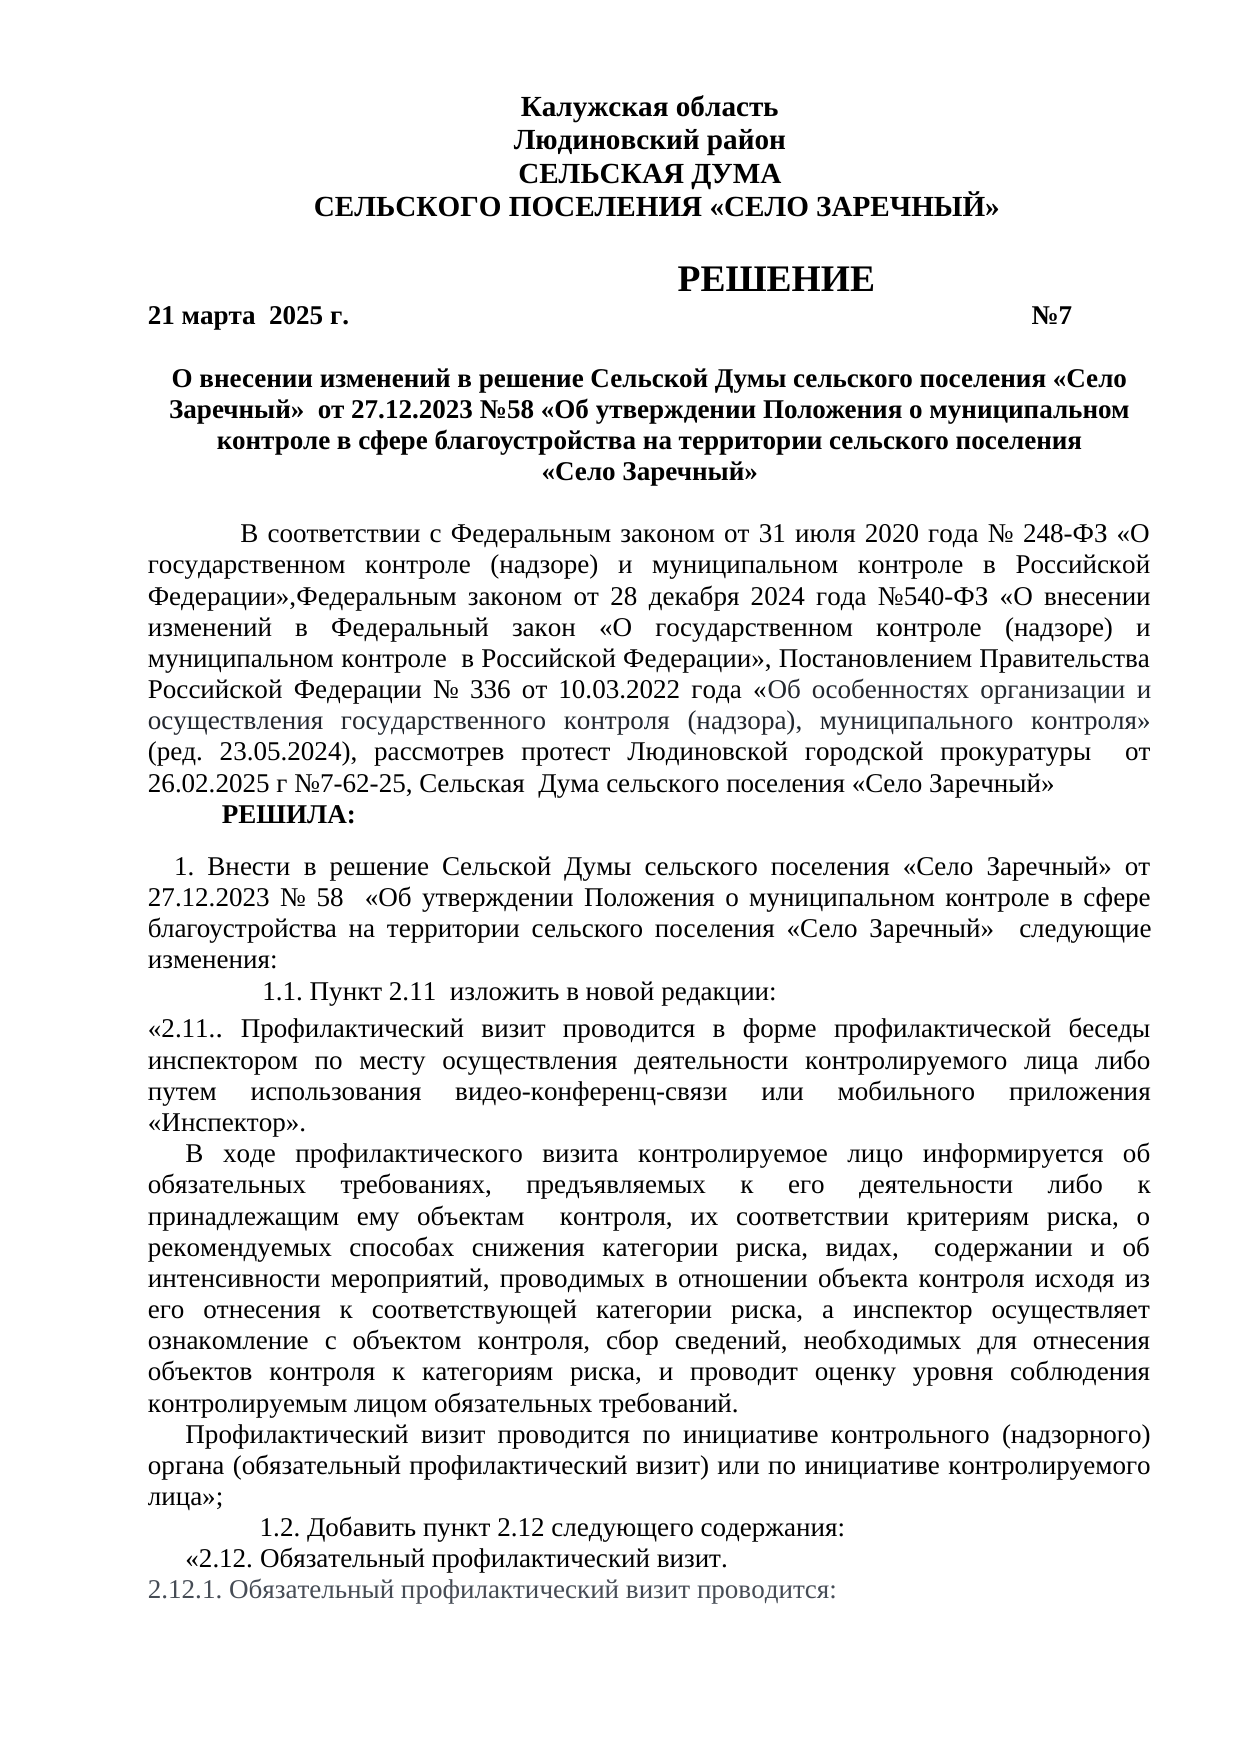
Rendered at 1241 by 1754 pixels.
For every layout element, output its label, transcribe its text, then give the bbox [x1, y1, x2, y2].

text 1. Внести в решение Сельской Думы сельского поселения «Село Заречный» от 27.12.2023 № 58 «Об утверждении Положения о муниципальном контроле в сфере благоустройства на территории сельского поселения «Село Заречный» следующие изменения: [148, 850, 1152, 975]
text «Село Заречный» [148, 455, 1152, 486]
text СЕЛЬСКАЯ ДУМА [148, 156, 1152, 189]
text СЕЛЬСКОГО ПОСЕЛЕНИЯ «СЕЛО ЗАРЕЧНЫЙ» [148, 189, 1152, 223]
text Калужская область [148, 89, 1152, 122]
list 1.2. Добавить пункт 2.12 следующего содержания: [148, 1511, 1152, 1542]
text В соответствии с Федеральным законом от 31 июля 2020 года № 248-ФЗ «О государственном контроле (надзоре) и муниципальном контроле в Российской Федерации»,Федеральным законом от 28 декабря 2024 года №540-ФЗ «О внесении изменений в Федеральный закон «О государственном контроле (надзоре) и муниципальном контроле в Российской Федерации», Постановлением Правительства Российской Федерации № 336 от 10.03.2022 года «Об особенностях организации и осуществления государственного контроля (надзора), муниципального контроля» (ред. 23.05.2024), рассмотрев протест Людиновской городской прокуратуры от 26.02.2025 г №7-62-25, Сельская Дума сельского поселения «Село Заречный» [148, 517, 1152, 798]
text 2.12.1. Обязательный профилактический визит проводится: [148, 1573, 1152, 1605]
list «2.12. Обязательный профилактический визит. [148, 1542, 1152, 1573]
list В ходе профилактического визита контролируемое лицо информируется об обязательных требованиях, предъявляемых к его деятельности либо к принадлежащим ему объектам контроля, их соответствии критериям риска, о рекомендуемых способах снижения категории риска, видах, содержании и об интенсивности мероприятий, проводимых в отношении объекта контроля исходя из его отнесения к соответствующей категории риска, а инспектор осуществляет ознакомление с объектом контроля, сбор сведений, необходимых для отнесения объектов контроля к категориям риска, и проводит оценку уровня соблюдения контролируемым лицом обязательных требований. [148, 1137, 1152, 1418]
text Людиновский район [148, 122, 1152, 156]
text 21 марта 2025 г. №7 [148, 299, 1152, 331]
list Профилактический визит проводится по инициативе контрольного (надзорного) органа (обязательный профилактический визит) или по инициативе контролируемого лица»; [148, 1418, 1152, 1511]
list «2.11.. Профилактический визит проводится в форме профилактической беседы инспектором по месту осуществления деятельности контролируемого лица либо путем использования видео-конференц-связи или мобильного приложения «Инспектор». [148, 1011, 1152, 1137]
text О внесении изменений в решение Сельской Думы сельского поселения «Село Заречный» от 27.12.2023 №58 «Об утверждении Положения о муниципальном контроле в сфере благоустройства на территории сельского поселения [148, 362, 1152, 455]
text 1.1. Пункт 2.11 изложить в новой редакции: [148, 975, 1152, 1006]
text РЕШЕНИЕ [148, 256, 1152, 299]
text РЕШИЛА: [148, 798, 1152, 829]
